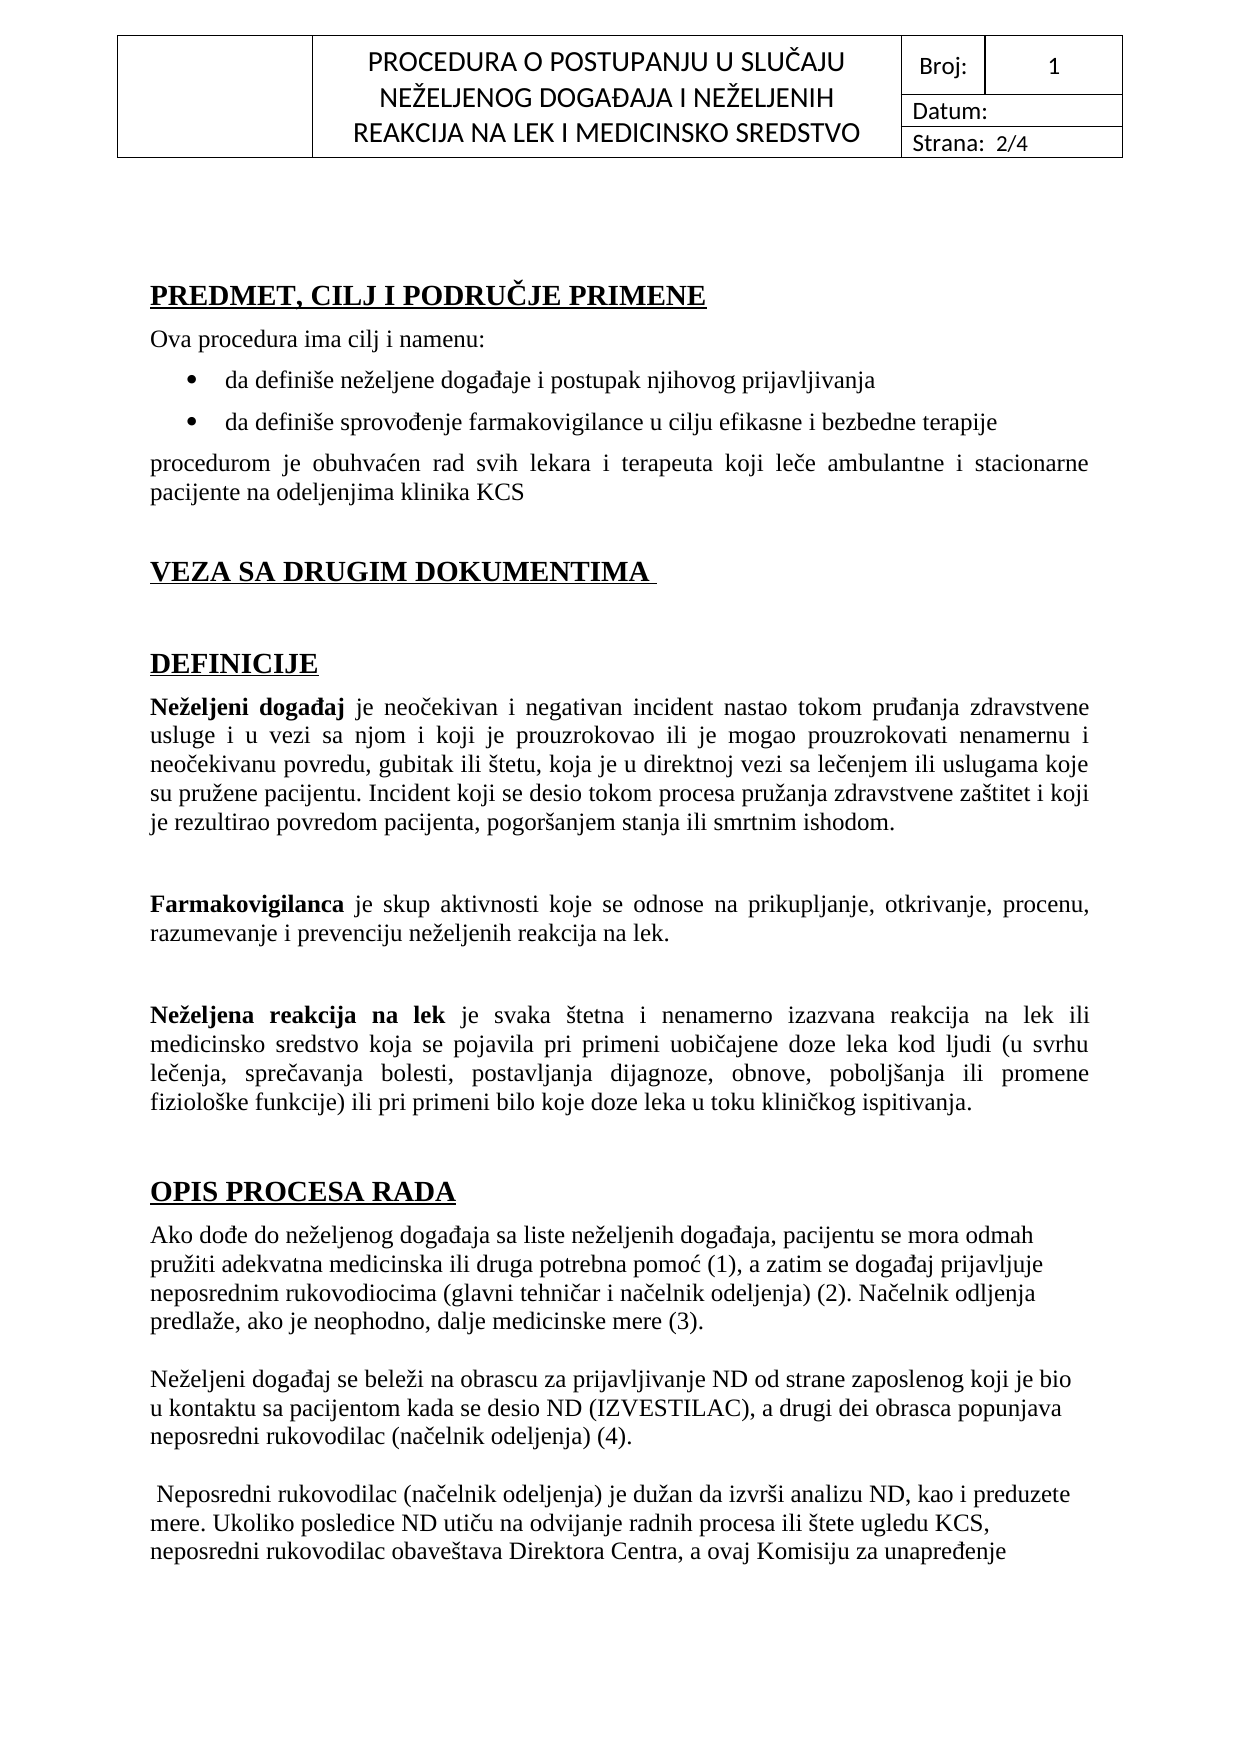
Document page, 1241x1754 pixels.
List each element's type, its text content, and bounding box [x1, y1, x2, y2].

text PREDMET, CILJ I PODRUČJE PRIMENE [150, 278, 1090, 312]
list da definiše sprovođenje farmakovigilance u cilju efikasne i bezbedne terapije [187, 407, 1090, 436]
text OPIS PROCESA RADA [150, 1174, 1090, 1208]
text DEFINICIJE [150, 646, 1090, 679]
list da definiše neželjene događaje i postupak njihovog prijavljivanja [187, 366, 1090, 394]
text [150, 1479, 1090, 1565]
text Farmakovigilanca je skup aktivnosti koje se odnose na prikupljanje, otkrivanje, procenu, razumevanje i prevenciju neželjenih reakcija na lek. [150, 889, 1090, 947]
text VEZA SA DRUGIM DOKUMENTIMA [150, 554, 1090, 587]
text Ako dođe do neželjenog događaja sa liste neželjenih događaja, pacijentu se mora odmah pružiti adekvatna medicinska ili druga potrebna pomoć (1), a zatim se događaj prijavljuje neposrednim rukovodiocima (glavni tehničar i načelnik odeljenja) (2). Načelnik odljenja predlaže, ako je neophodno, dalje medicinske mere (3). [150, 1220, 1090, 1335]
text Neželjeni događaj se beleži na obrascu za prijavljivanje ND od strane zaposlenog koji je bio u kontaktu sa pacijentom kada se desio ND (IZVESTILAC), a drugi dei obrasca popunjava neposredni rukovodilac (načelnik odeljenja) (4). [150, 1364, 1090, 1450]
text Neželjena reakcija na lek je svaka štetna i nenamerno izazvana reakcija na lek ili medicinsko sredstvo koja se pojavila pri primeni uobičajene doze leka kod ljudi (u svrhu lečenja, sprečavanja bolesti, postavljanja dijagnoze, obnove, poboljšanja ili promene fiziološke funkcije) ili pri primeni bilo koje doze leka u toku kliničkog ispitivanja. [150, 1001, 1090, 1116]
text Neželjeni događaj je neočekivan i negativan incident nastao tokom pruđanja zdravstvene usluge i u vezi sa njom i koji je prouzrokovao ili je mogao prouzrokovati nenamernu i neočekivanu povredu, gubitak ili štetu, koja je u direktnoj vezi sa lečenjem ili uslugama koje su pružene pacijentu. Incident koji se desio tokom procesa pružanja zdravstvene zaštitet i koji je rezultirao povredom pacijenta, pogoršanjem stanja ili smrtnim ishodom. [150, 692, 1090, 836]
text Ova procedura ima cilj i namenu: [150, 324, 1090, 353]
text procedurom je obuhvaćen rad svih lekara i terapeuta koji leče ambulantne i stacionarne pacijente na odeljenjima klinika KCS [150, 448, 1090, 506]
